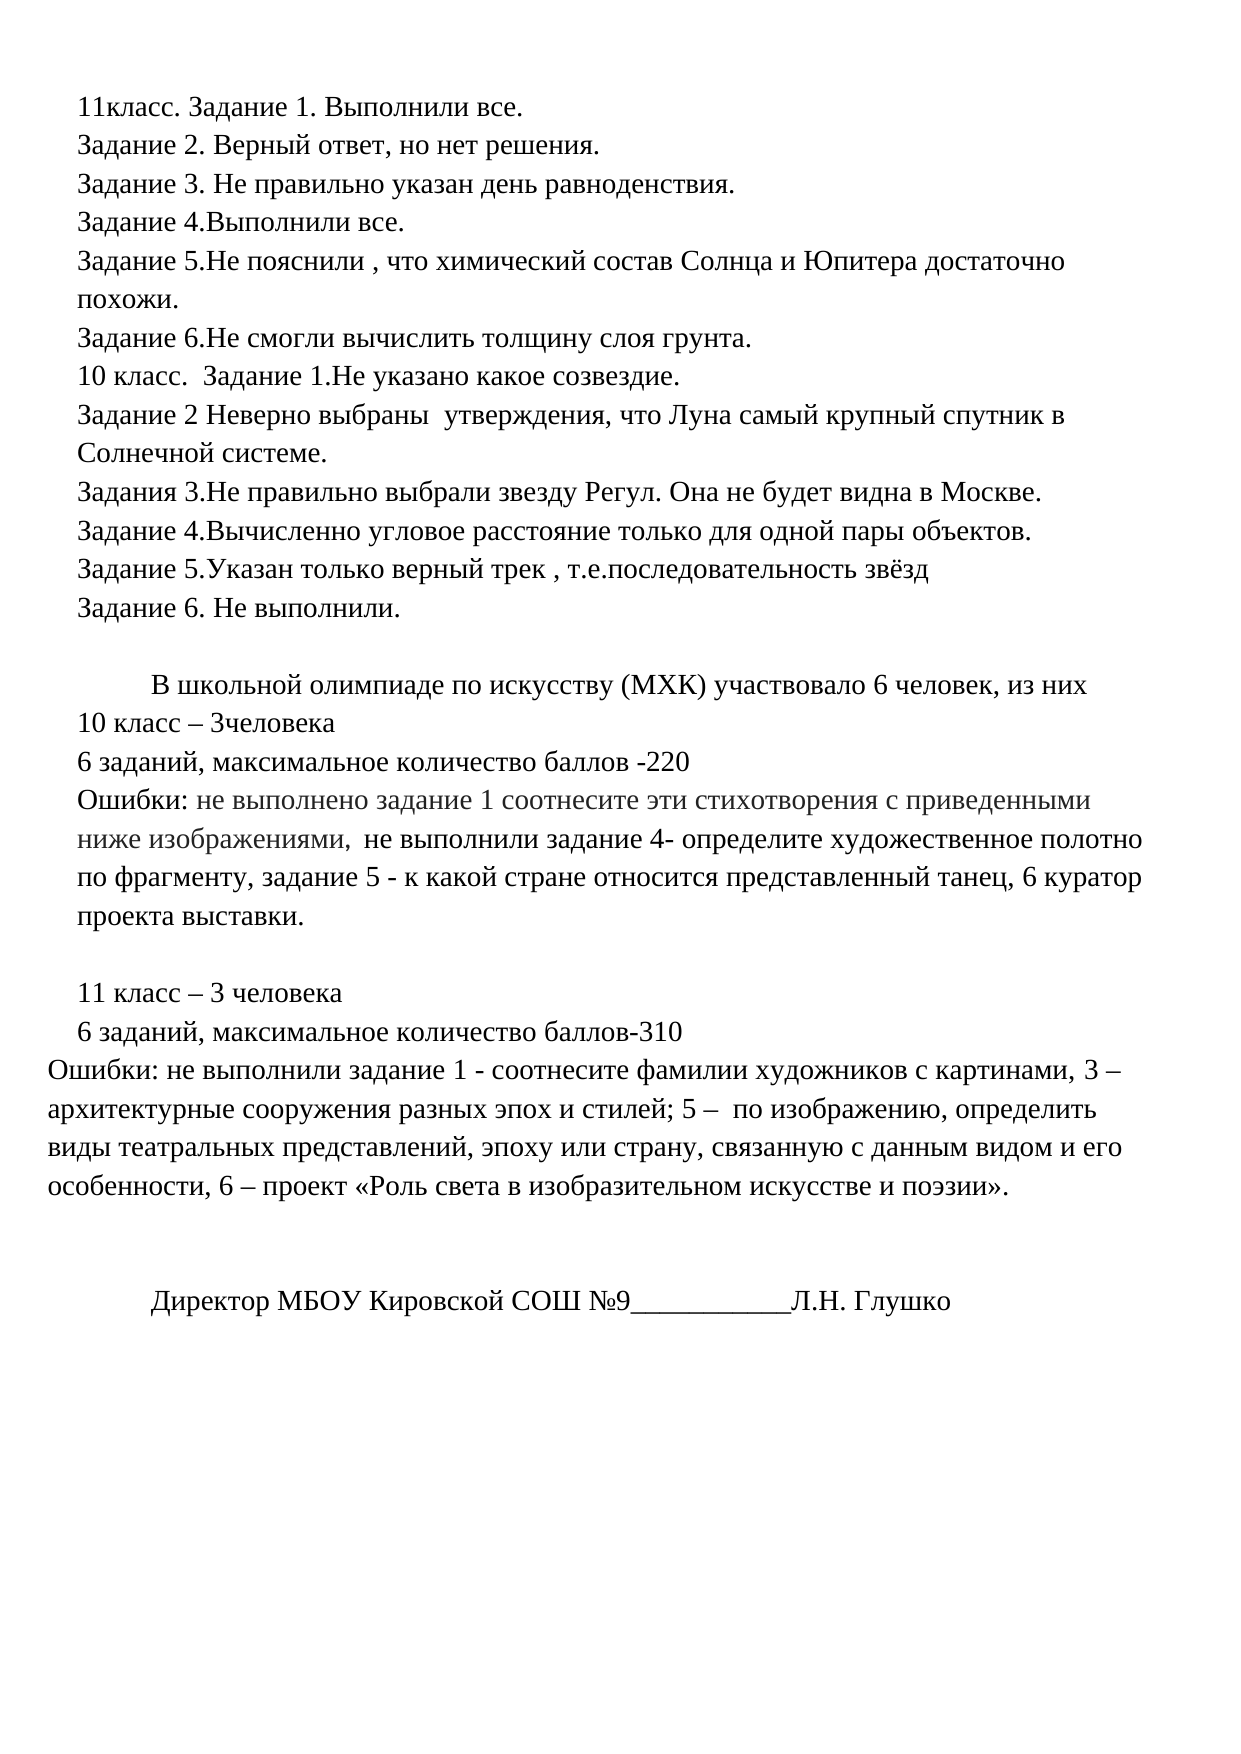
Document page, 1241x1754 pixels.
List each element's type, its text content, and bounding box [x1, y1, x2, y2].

text 11 класс – 3 человека [77, 975, 1152, 1009]
text Задание 4.Вычисленно угловое расстояние только для одной пары объектов. [77, 513, 1152, 546]
text Задание 3. Не правильно указан день равноденствия. [77, 166, 1152, 199]
text Задания 3.Не правильно выбрали звезду Регул. Она не будет видна в Москве. [77, 474, 1152, 508]
text Задание 2 Неверно выбраны утверждения, что Луна самый крупный спутник в Солнечной системе. [77, 397, 1152, 469]
text Ошибки: не выполнено задание 1 соотнесите эти стихотворения с приведенными ниже изображениями, не выполнили задание 4- определите художественное полотно по фрагменту, задание 5 - к какой стране относится представленный танец, 6 куратор проекта выставки. [77, 782, 1152, 932]
text Ошибки: не выполнили задание 1 - соотнесите фамилии художников с картинами, 3 –архитектурные сооружения разных эпох и стилей; 5 – по изображению, определить виды театральных представлений, эпоху или страну, связанную с данным видом и его особенности, 6 – проект «Роль света в изобразительном искусстве и поэзии». [47, 1052, 1152, 1201]
text Задание 4.Выполнили все. [77, 204, 1152, 238]
text 10 класс. Задание 1.Не указано какое созвездие. [77, 358, 1152, 392]
text Задание 6.Не смогли вычислить толщину слоя грунта. [77, 320, 1152, 353]
text 11класс. Задание 1. Выполнили все. [77, 89, 1152, 122]
text Директор МБОУ Кировской СОШ №9___________Л.Н. Глушко [77, 1283, 1152, 1317]
text Задание 5.Не пояснили , что химический состав Солнца и Юпитера достаточно похожи. [77, 243, 1152, 315]
text Задание 6. Не выполнили. [77, 590, 1152, 623]
text Задание 5.Указан только верный трек , т.е.последовательность звёзд [77, 551, 1152, 585]
text 10 класс – 3человека [77, 705, 1152, 739]
text 6 заданий, максимальное количество баллов-310 [77, 1014, 1152, 1047]
text 6 заданий, максимальное количество баллов -220 [77, 744, 1152, 777]
text Задание 2. Верный ответ, но нет решения. [77, 127, 1152, 161]
text В школьной олимпиаде по искусству (МХК) участвовало 6 человек, из них [77, 667, 1152, 700]
